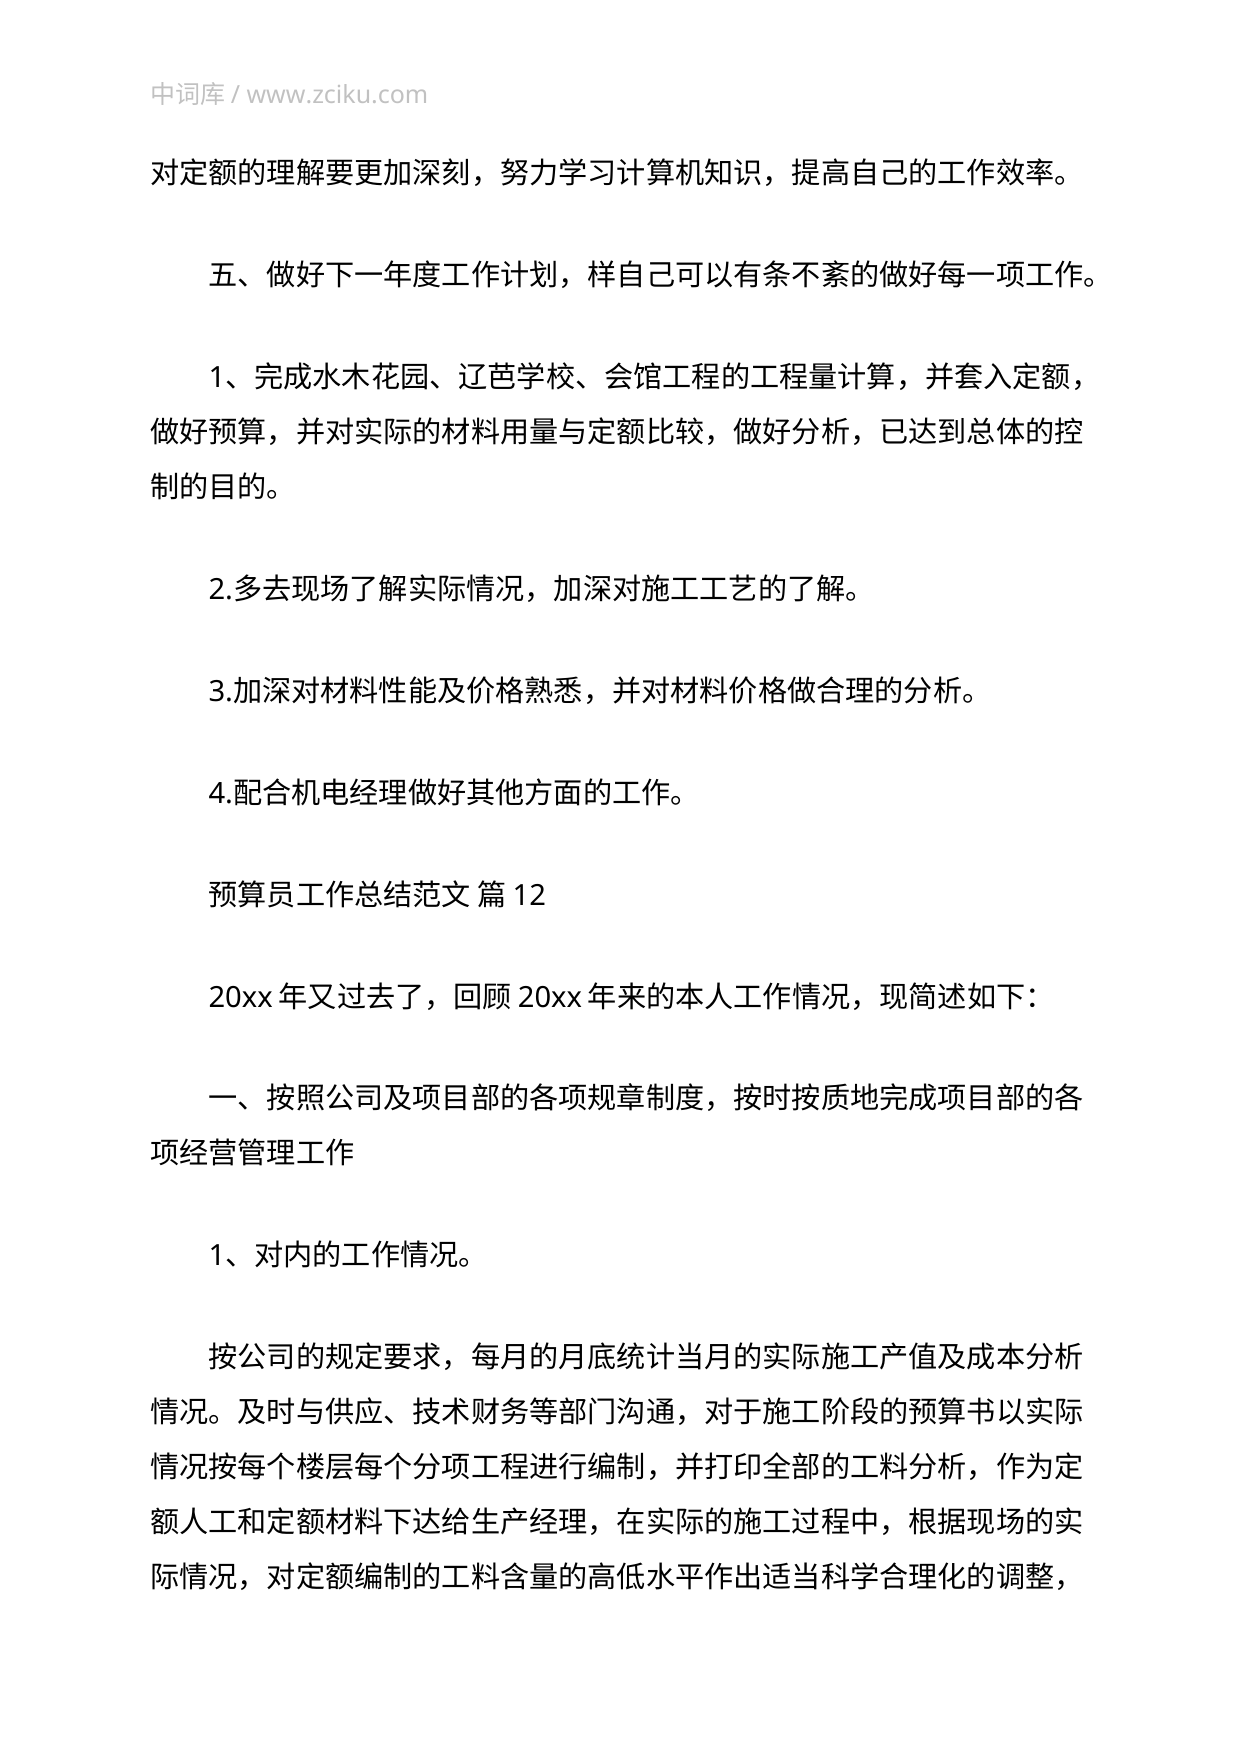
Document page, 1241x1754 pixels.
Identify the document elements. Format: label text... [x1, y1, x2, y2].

text 五、做好下一年度工作计划，样自己可以有条不紊的做好每一项工作。 [150, 252, 1090, 294]
text 20xx年又过去了，回顾20xx年来的本人工作情况，现简述如下： [150, 973, 1090, 1016]
text 2.多去现场了解实际情况，加深对施工工艺的了解。 [150, 565, 1090, 608]
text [150, 1334, 1090, 1596]
text 1、对内的工作情况。 [150, 1232, 1090, 1274]
text 3.加深对材料性能及价格熟悉，并对材料价格做合理的分析。 [150, 667, 1090, 709]
text 4.配合机电经理做好其他方面的工作。 [150, 769, 1090, 812]
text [150, 150, 1090, 192]
text 1、完成水木花园、辽芭学校、会馆工程的工程量计算，并套入定额，做好预算，并对实际的材料用量与定额比较，做好分析，已达到总体的控制的目的。 [150, 353, 1090, 506]
text 预算员工作总结范文 篇12 [150, 871, 1090, 913]
text 一、按照公司及项目部的各项规章制度，按时按质地完成项目部的各项经营管理工作 [150, 1075, 1090, 1172]
